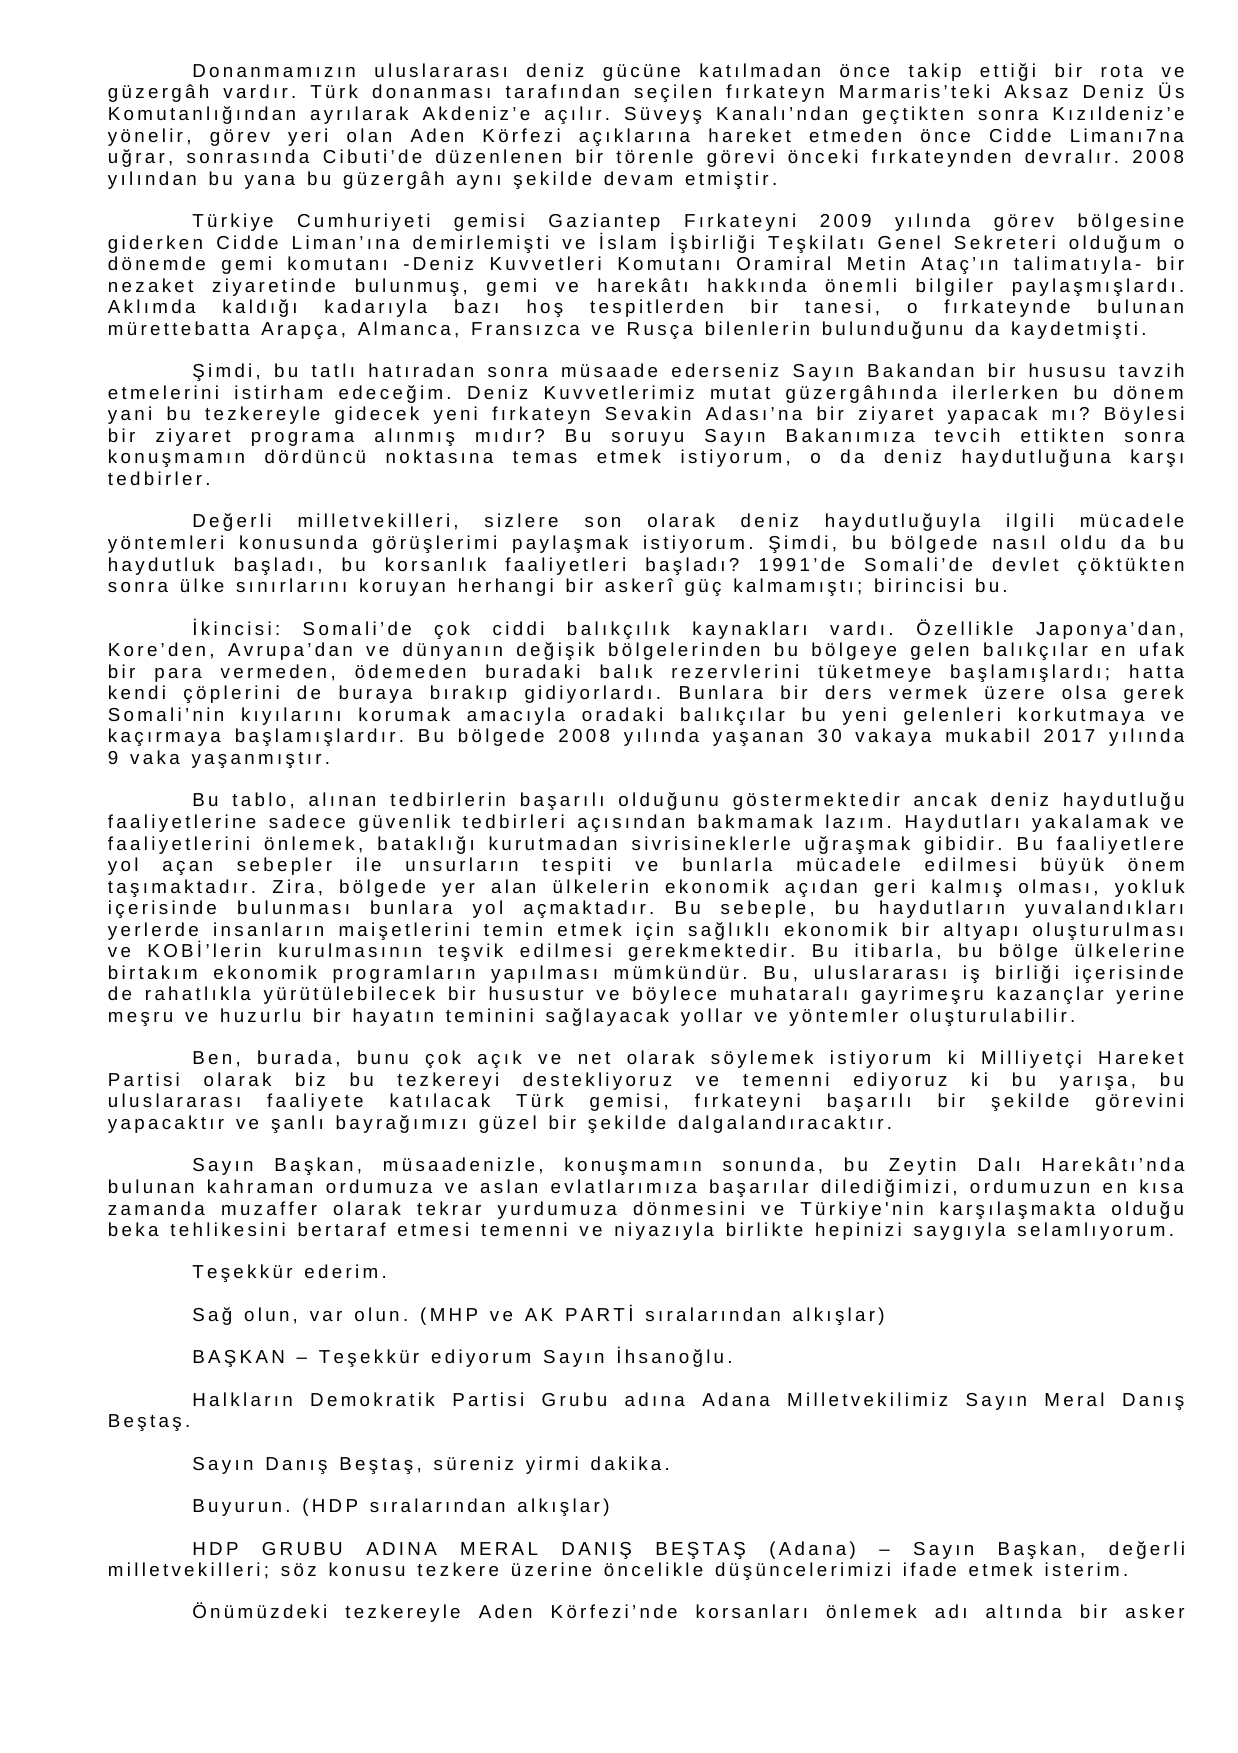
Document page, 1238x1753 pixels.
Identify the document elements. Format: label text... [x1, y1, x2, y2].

text Türkiye Cumhuriyeti gemisi Gaziantep Fırkateyni 2009 yılında görev bölgesine giderken Cidde Liman’ına demirlemişti ve İslam İşbirliği Teşkilatı Genel Sekreteri olduğum o dönemde gemi komutanı -Deniz Kuvvetleri Komutanı Oramiral Metin Ataç’ın talimatıyla- bir nezaket ziyaretinde bulunmuş, gemi ve harekâtı hakkında önemli bilgiler paylaşmışlardı. Aklımda kaldığı kadarıyla bazı hoş tespitlerden bir tanesi, o fırkateynde bulunan mürettebatta Arapça, Almanca, Fransızca ve Rusça bilenlerin bulunduğunu da kaydetmişti. [108, 210, 1186, 339]
text Buyurun. (HDP sıralarından alkışlar) [108, 1495, 1186, 1516]
text Teşekkür ederim. [108, 1261, 1186, 1283]
text Halkların Demokratik Partisi Grubu adına Adana Milletvekilimiz Sayın Meral Danış Beştaş. [108, 1388, 1186, 1432]
text BAŞKAN – Teşekkür ediyorum Sayın İhsanoğlu. [108, 1346, 1186, 1368]
text Şimdi, bu tatlı hatıradan sonra müsaade ederseniz Sayın Bakandan bir hususu tavzih etmelerini istirham edeceğim. Deniz Kuvvetlerimiz mutat güzergâhında ilerlerken bu dönem yani bu tezkereyle gidecek yeni fırkateyn Sevakin Adası’na bir ziyaret yapacak mı? Böylesi bir ziyaret programa alınmış mıdır? Bu soruyu Sayın Bakanımıza tevcih ettikten sonra konuşmamın dördüncü noktasına temas etmek istiyorum, o da deniz haydutluğuna karşı tedbirler. [108, 360, 1186, 489]
text Donanmamızın uluslararası deniz gücüne katılmadan önce takip ettiği bir rota ve güzergâh vardır. Türk donanması tarafından seçilen fırkateyn Marmaris’teki Aksaz Deniz Üs Komutanlığından ayrılarak Akdeniz’e açılır. Süveyş Kanalı’ndan geçtikten sonra Kızıldeniz’e yönelir, görev yeri olan Aden Körfezi açıklarına hareket etmeden önce Cidde Limanı7na uğrar, sonrasında Cibuti’de düzenlenen bir törenle görevi önceki fırkateynden devralır. 2008 yılından bu yana bu güzergâh aynı şekilde devam etmiştir. [108, 60, 1186, 189]
text Sayın Danış Beştaş, süreniz yirmi dakika. [108, 1452, 1186, 1474]
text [108, 1601, 1186, 1623]
text Sayın Başkan, müsaadenizle, konuşmamın sonunda, bu Zeytin Dalı Harekâtı’nda bulunan kahraman ordumuza ve aslan evlatlarımıza başarılar dilediğimizi, ordumuzun en kısa zamanda muzaffer olarak tekrar yurdumuza dönmesini ve Türkiye'nin karşılaşmakta olduğu beka tehlikesini bertaraf etmesi temenni ve niyazıyla birlikte hepinizi saygıyla selamlıyorum. [108, 1154, 1186, 1241]
text İkincisi: Somali’de çok ciddi balıkçılık kaynakları vardı. Özellikle Japonya’dan, Kore’den, Avrupa’dan ve dünyanın değişik bölgelerinden bu bölgeye gelen balıkçılar en ufak bir para vermeden, ödemeden buradaki balık rezervlerini tüketmeye başlamışlardı; hatta kendi çöplerini de buraya bırakıp gidiyorlardı. Bunlara bir ders vermek üzere olsa gerek Somali’nin kıyılarını korumak amacıyla oradaki balıkçılar bu yeni gelenleri korkutmaya ve kaçırmaya başlamışlardır. Bu bölgede 2008 yılında yaşanan 30 vakaya mukabil 2017 yılında 9 vaka yaşanmıştır. [108, 617, 1186, 768]
text Bu tablo, alınan tedbirlerin başarılı olduğunu göstermektedir ancak deniz haydutluğu faaliyetlerine sadece güvenlik tedbirleri açısından bakmamak lazım. Haydutları yakalamak ve faaliyetlerini önlemek, bataklığı kurutmadan sivrisineklerle uğraşmak gibidir. Bu faaliyetlere yol açan sebepler ile unsurların tespiti ve bunlarla mücadele edilmesi büyük önem taşımaktadır. Zira, bölgede yer alan ülkelerin ekonomik açıdan geri kalmış olması, yokluk içerisinde bulunması bunlara yol açmaktadır. Bu sebeple, bu haydutların yuvalandıkları yerlerde insanların maişetlerini temin etmek için sağlıklı ekonomik bir altyapı oluşturulması ve KOBİ’lerin kurulmasının teşvik edilmesi gerekmektedir. Bu itibarla, bu bölge ülkelerine birtakım ekonomik programların yapılması mümkündür. Bu, uluslararası iş birliği içerisinde de rahatlıkla yürütülebilecek bir husustur ve böylece muhataralı gayrimeşru kazançlar yerine meşru ve huzurlu bir hayatın teminini sağlayacak yollar ve yöntemler oluşturulabilir. [108, 789, 1186, 1026]
text Ben, burada, bunu çok açık ve net olarak söylemek istiyorum ki Milliyetçi Hareket Partisi olarak biz bu tezkereyi destekliyoruz ve temenni ediyoruz ki bu yarışa, bu uluslararası faaliyete katılacak Türk gemisi, fırkateyni başarılı bir şekilde görevini yapacaktır ve şanlı bayrağımızı güzel bir şekilde dalgalandıracaktır. [108, 1047, 1186, 1133]
text Sağ olun, var olun. (MHP ve AK PARTİ sıralarından alkışlar) [108, 1304, 1186, 1325]
text Değerli milletvekilleri, sizlere son olarak deniz haydutluğuyla ilgili mücadele yöntemleri konusunda görüşlerimi paylaşmak istiyorum. Şimdi, bu bölgede nasıl oldu da bu haydutluk başladı, bu korsanlık faaliyetleri başladı? 1991’de Somali’de devlet çöktükten sonra ülke sınırlarını koruyan herhangi bir askerî güç kalmamıştı; birincisi bu. [108, 510, 1186, 597]
text HDP GRUBU ADINA MERAL DANIŞ BEŞTAŞ (Adana) – Sayın Başkan, değerli milletvekilleri; söz konusu tezkere üzerine öncelikle düşüncelerimizi ifade etmek isterim. [108, 1537, 1186, 1580]
